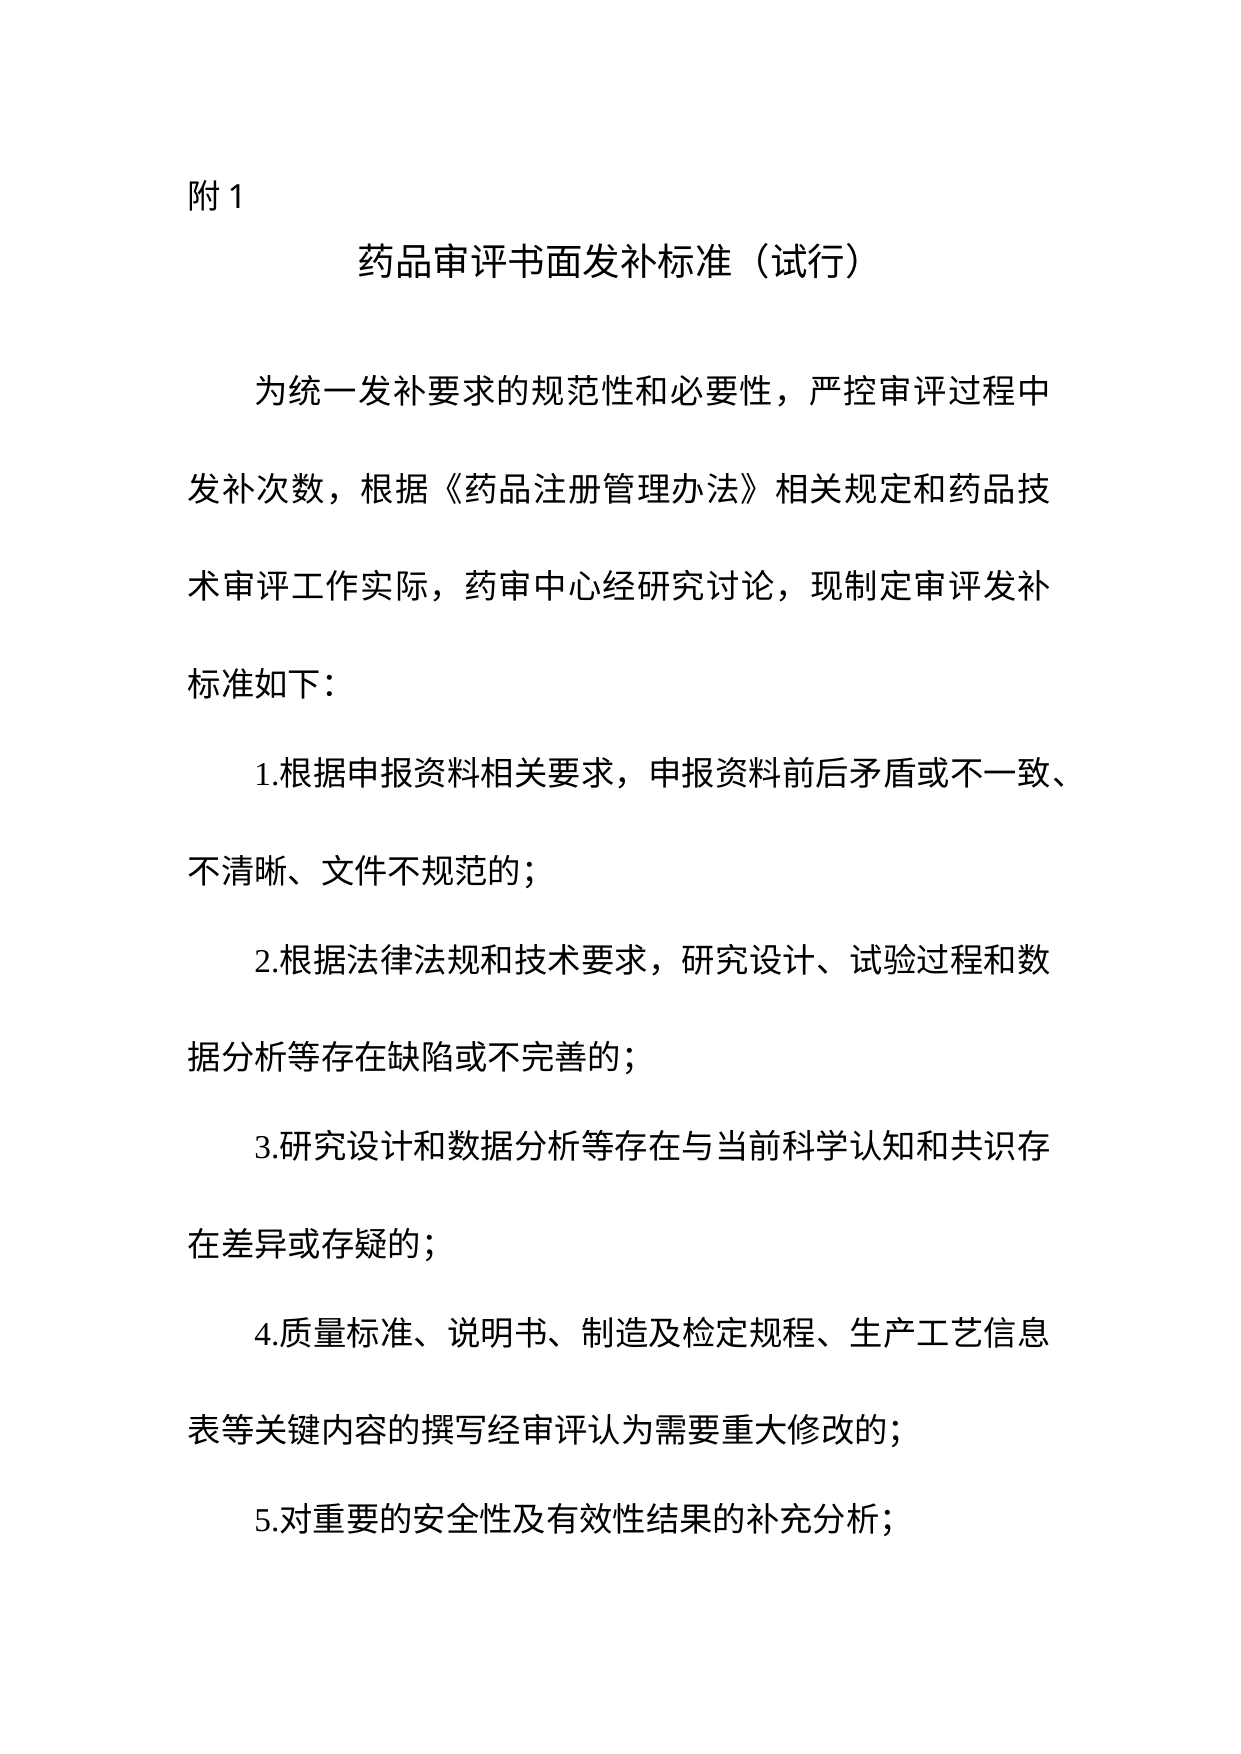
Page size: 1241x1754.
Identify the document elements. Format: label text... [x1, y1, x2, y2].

text 为统一发补要求的规范性和必要性，严控审评过程中发补次数，根据《药品注册管理办法》相关规定和药品技术审评工作实际，药审中心经研究讨论，现制定审评发补标准如下： [187, 357, 1053, 714]
text 4.质量标准、说明书、制造及检定规程、生产工艺信息表等关键内容的撰写经审评认为需要重大修改的； [187, 1298, 1053, 1461]
text 3.研究设计和数据分析等存在与当前科学认知和共识存在差异或存疑的； [187, 1112, 1053, 1274]
text 药品审评书面发补标准（试行） [187, 227, 1053, 292]
text 附1 [187, 162, 1053, 227]
text 5.对重要的安全性及有效性结果的补充分析； [187, 1485, 1053, 1550]
text 1.根据申报资料相关要求，申报资料前后矛盾或不一致、不清晰、文件不规范的； [187, 738, 1053, 901]
text 2.根据法律法规和技术要求，研究设计、试验过程和数据分析等存在缺陷或不完善的； [187, 925, 1053, 1088]
